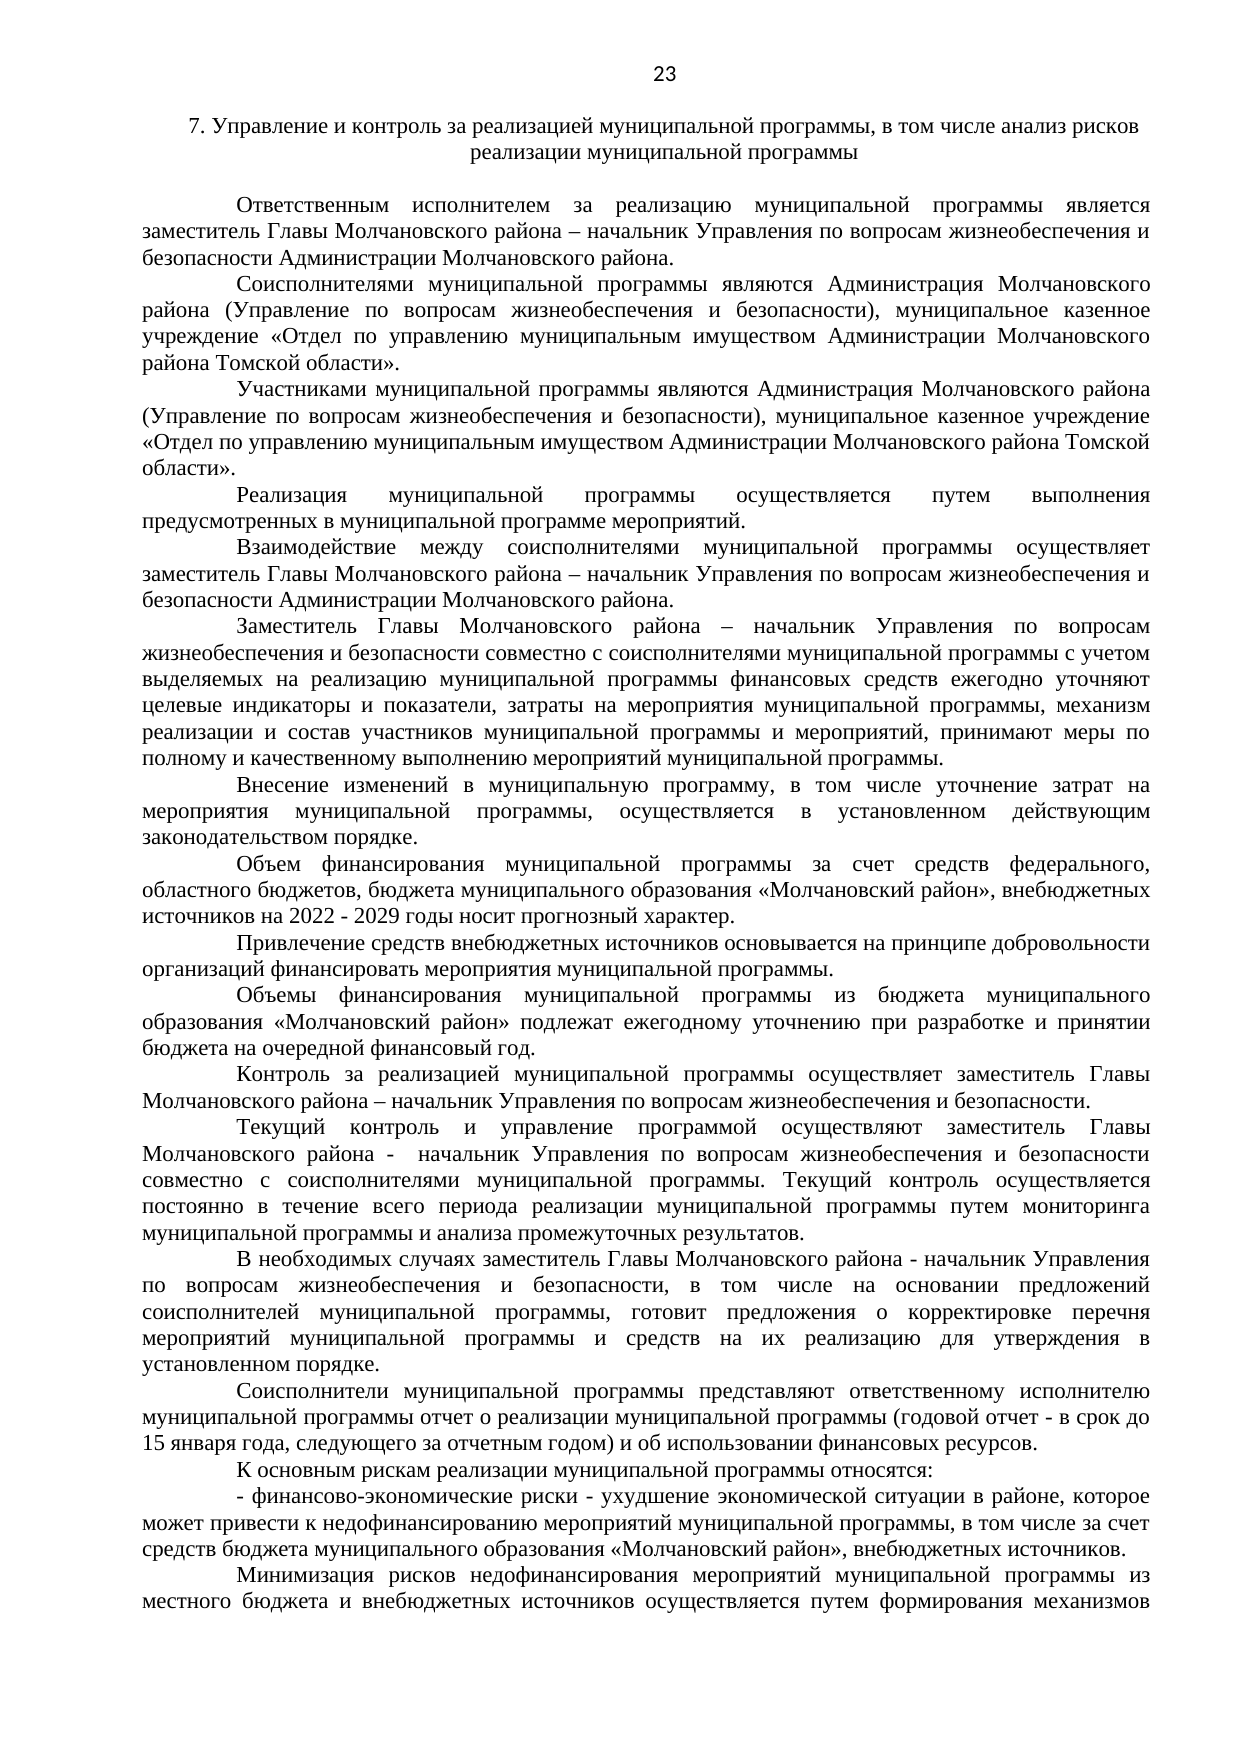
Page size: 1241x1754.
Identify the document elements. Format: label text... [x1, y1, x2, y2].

text Участниками муниципальной программы являются Администрация Молчановского района (Управление по вопросам жизнеобеспечения и безопасности), муниципальное казенное учреждение «Отдел по управлению муниципальным имуществом Администрации Молчановского района Томской области». [142, 375, 1152, 481]
text Реализация муниципальной программы осуществляется путем выполнения предусмотренных в муниципальной программе мероприятий. [142, 481, 1152, 533]
text Привлечение средств внебюджетных источников основывается на принципе добровольности организаций финансировать мероприятия муниципальной программы. [142, 929, 1152, 981]
text Ответственным исполнителем за реализацию муниципальной программы является заместитель Главы Молчановского района – начальник Управления по вопросам жизнеобеспечения и безопасности Администрации Молчановского района. [142, 191, 1152, 270]
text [142, 1561, 1152, 1614]
text Заместитель Главы Молчановского района – начальник Управления по вопросам жизнеобеспечения и безопасности совместно с соисполнителями муниципальной программы с учетом выделяемых на реализацию муниципальной программы финансовых средств ежегодно уточняют целевые индикаторы и показатели, затраты на мероприятия муниципальной программы, механизм реализации и состав участников муниципальной программы и мероприятий, принимают меры по полному и качественному выполнению мероприятий муниципальной программы. [142, 612, 1152, 771]
text Объем финансирования муниципальной программы за счет средств федерального, областного бюджетов, бюджета муниципального образования «Молчановский район», внебюджетных источников на 2022 - 2029 годы носит прогнозный характер. [142, 850, 1152, 929]
list 7. Управление и контроль за реализацией муниципальной программы, в том числе анализ рисков реализации муниципальной программы [177, 112, 1152, 164]
text К основным рискам реализации муниципальной программы относятся: [142, 1456, 1152, 1482]
text Соисполнители муниципальной программы представляют ответственному исполнителю муниципальной программы отчет о реализации муниципальной программы (годовой отчет - в срок до 15 января года, следующего за отчетным годом) и об использовании финансовых ресурсов. [142, 1377, 1152, 1456]
text - финансово-экономические риски - ухудшение экономической ситуации в районе, которое может привести к недофинансированию мероприятий муниципальной программы, в том числе за счет средств бюджета муниципального образования «Молчановский район», внебюджетных источников. [142, 1482, 1152, 1561]
text Контроль за реализацией муниципальной программы осуществляет заместитель Главы Молчановского района – начальник Управления по вопросам жизнеобеспечения и безопасности. [142, 1061, 1152, 1113]
text Объемы финансирования муниципальной программы из бюджета муниципального образования «Молчановский район» подлежат ежегодному уточнению при разработке и принятии бюджета на очередной финансовый год. [142, 981, 1152, 1061]
text Текущий контроль и управление программой осуществляют заместитель Главы Молчановского района - начальник Управления по вопросам жизнеобеспечения и безопасности совместно с соисполнителями муниципальной программы. Текущий контроль осуществляется постоянно в течение всего периода реализации муниципальной программы путем мониторинга муниципальной программы и анализа промежуточных результатов. [142, 1113, 1152, 1245]
text Соисполнителями муниципальной программы являются Администрация Молчановского района (Управление по вопросам жизнеобеспечения и безопасности), муниципальное казенное учреждение «Отдел по управлению муниципальным имуществом Администрации Молчановского района Томской области». [142, 270, 1152, 375]
text В необходимых случаях заместитель Главы Молчановского района - начальник Управления по вопросам жизнеобеспечения и безопасности, в том числе на основании предложений соисполнителей муниципальной программы, готовит предложения о корректировке перечня мероприятий муниципальной программы и средств на их реализацию для утверждения в установленном порядке. [142, 1245, 1152, 1377]
text Взаимодействие между соисполнителями муниципальной программы осуществляет заместитель Главы Молчановского района – начальник Управления по вопросам жизнеобеспечения и безопасности Администрации Молчановского района. [142, 533, 1152, 612]
text Внесение изменений в муниципальную программу, в том числе уточнение затрат на мероприятия муниципальной программы, осуществляется в установленном действующим законодательством порядке. [142, 771, 1152, 850]
